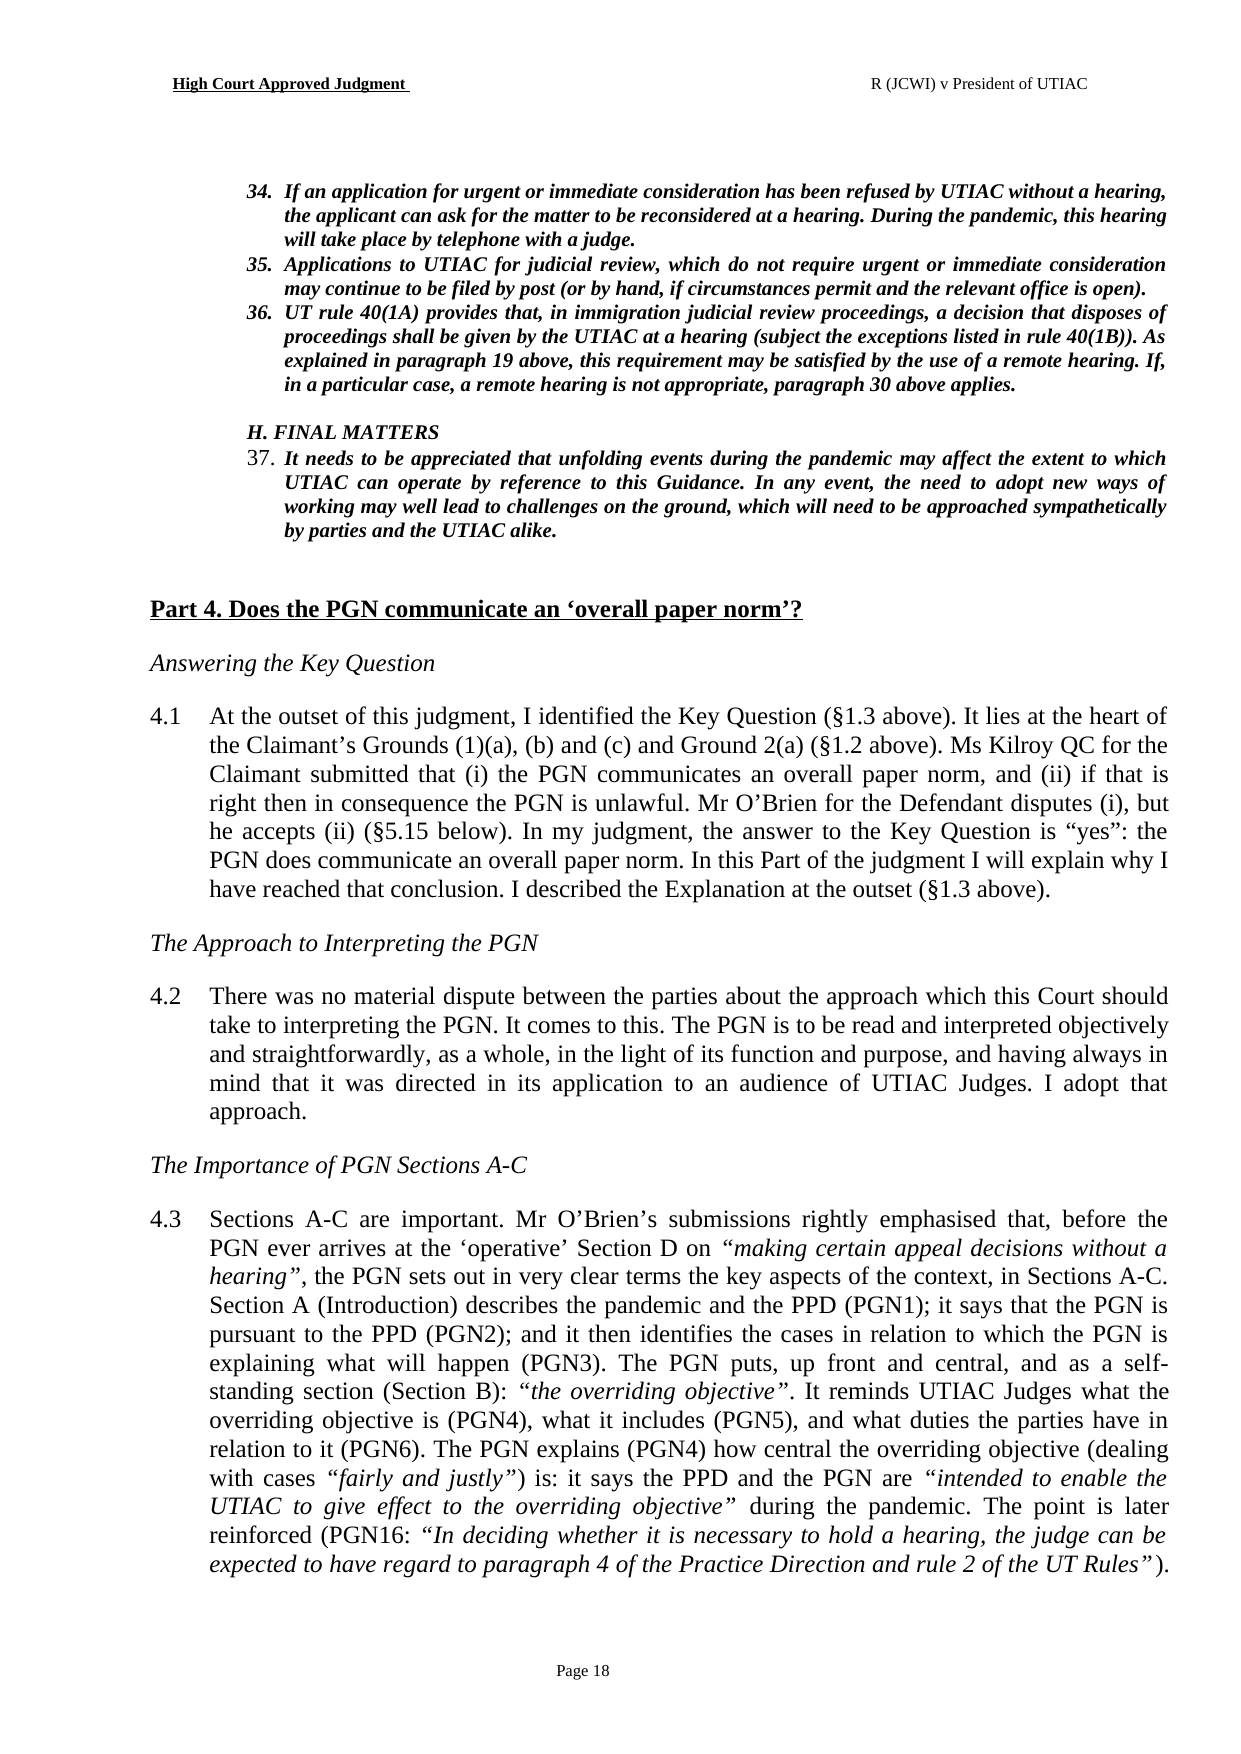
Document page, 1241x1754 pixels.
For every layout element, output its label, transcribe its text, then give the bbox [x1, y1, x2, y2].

list The Approach to Interpreting the PGN [150, 928, 1170, 956]
list The Importance of PGN Sections A-C [150, 1150, 1170, 1179]
list H. FINAL MATTERS [247, 420, 1170, 444]
list Part 4. Does the PGN communicate an ‘overall paper norm’? [150, 594, 1170, 623]
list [150, 1204, 1170, 1578]
list If an application for urgent or immediate consideration has been refused by UTIAC without a hearing, the applicant can ask for the matter to be reconsidered at a hearing. During the pandemic, this hearing will take place by telephone with a judge. [247, 179, 1170, 251]
list Applications to UTIAC for judicial review, which do not require urgent or immediate consideration may continue to be filed by post (or by hand, if circumstances permit and the relevant office is open). [247, 251, 1170, 299]
list There was no material dispute between the parties about the approach which this Court should take to interpreting the PGN. It comes to this. The PGN is to be read and interpreted objectively and straightforwardly, as a whole, in the light of its function and purpose, and having always in mind that it was directed in its application to an audience of UTIAC Judges. I adopt that approach. [150, 981, 1170, 1125]
list UT rule 40(1A) provides that, in immigration judicial review proceedings, a decision that disposes of proceedings shall be given by the UTIAC at a hearing (subject the exceptions listed in rule 40(1B)). As explained in paragraph 19 above, this requirement may be satisfied by the use of a remote hearing. If, in a particular case, a remote hearing is not appropriate, paragraph 30 above applies. [247, 299, 1170, 396]
list Answering the Key Question [150, 648, 1170, 676]
list At the outset of this judgment, I identified the Key Question (§1.3 above). It lies at the heart of the Claimant’s Grounds (1)(a), (b) and (c) and Ground 2(a) (§1.2 above). Ms Kilroy QC for the Claimant submitted that (i) the PGN communicates an overall paper norm, and (ii) if that is right then in consequence the PGN is unlawful. Mr O’Brien for the Defendant disputes (i), but he accepts (ii) (§5.15 below). In my judgment, the answer to the Key Question is “yes”: the PGN does communicate an overall paper norm. In this Part of the judgment I will explain why I have reached that conclusion. I described the Explanation at the outset (§1.3 above). [150, 701, 1170, 903]
list It needs to be appreciated that unfolding events during the pandemic may affect the extent to which UTIAC can operate by reference to this Guidance. In any event, the need to adopt new ways of working may well lead to challenges on the ground, which will need to be approached sympathetically by parties and the UTIAC alike. [247, 444, 1170, 542]
